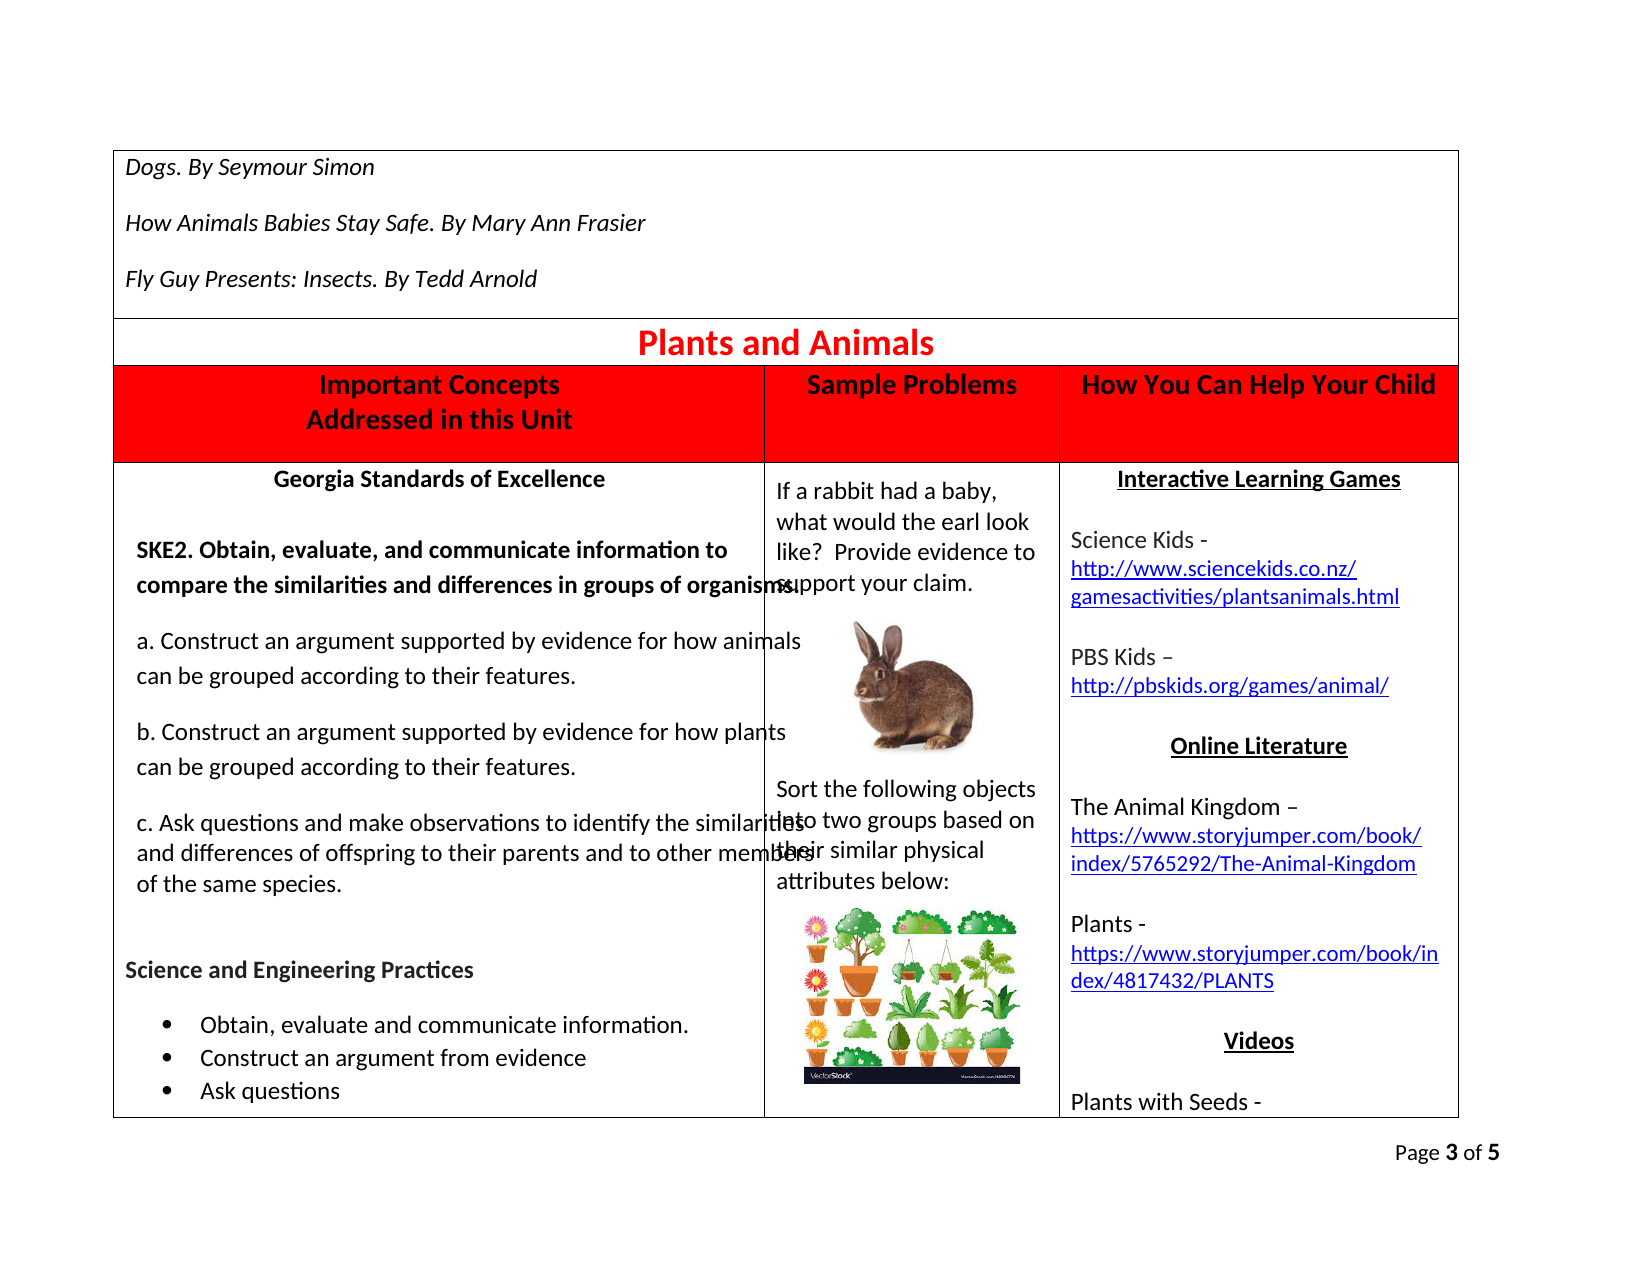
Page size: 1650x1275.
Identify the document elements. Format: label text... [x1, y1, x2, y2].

picture [834, 610, 990, 761]
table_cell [1060, 463, 1458, 1117]
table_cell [114, 463, 764, 1117]
picture [804, 908, 1021, 1084]
table_cell How You Can Help Your Child [1060, 366, 1458, 462]
table_cell Important Concepts Addressed in this Unit [114, 366, 764, 462]
table_cell Plants and Animals [114, 319, 1458, 365]
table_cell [765, 463, 1059, 1117]
table_cell Sample Problems [765, 366, 1059, 462]
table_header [114, 151, 1458, 318]
